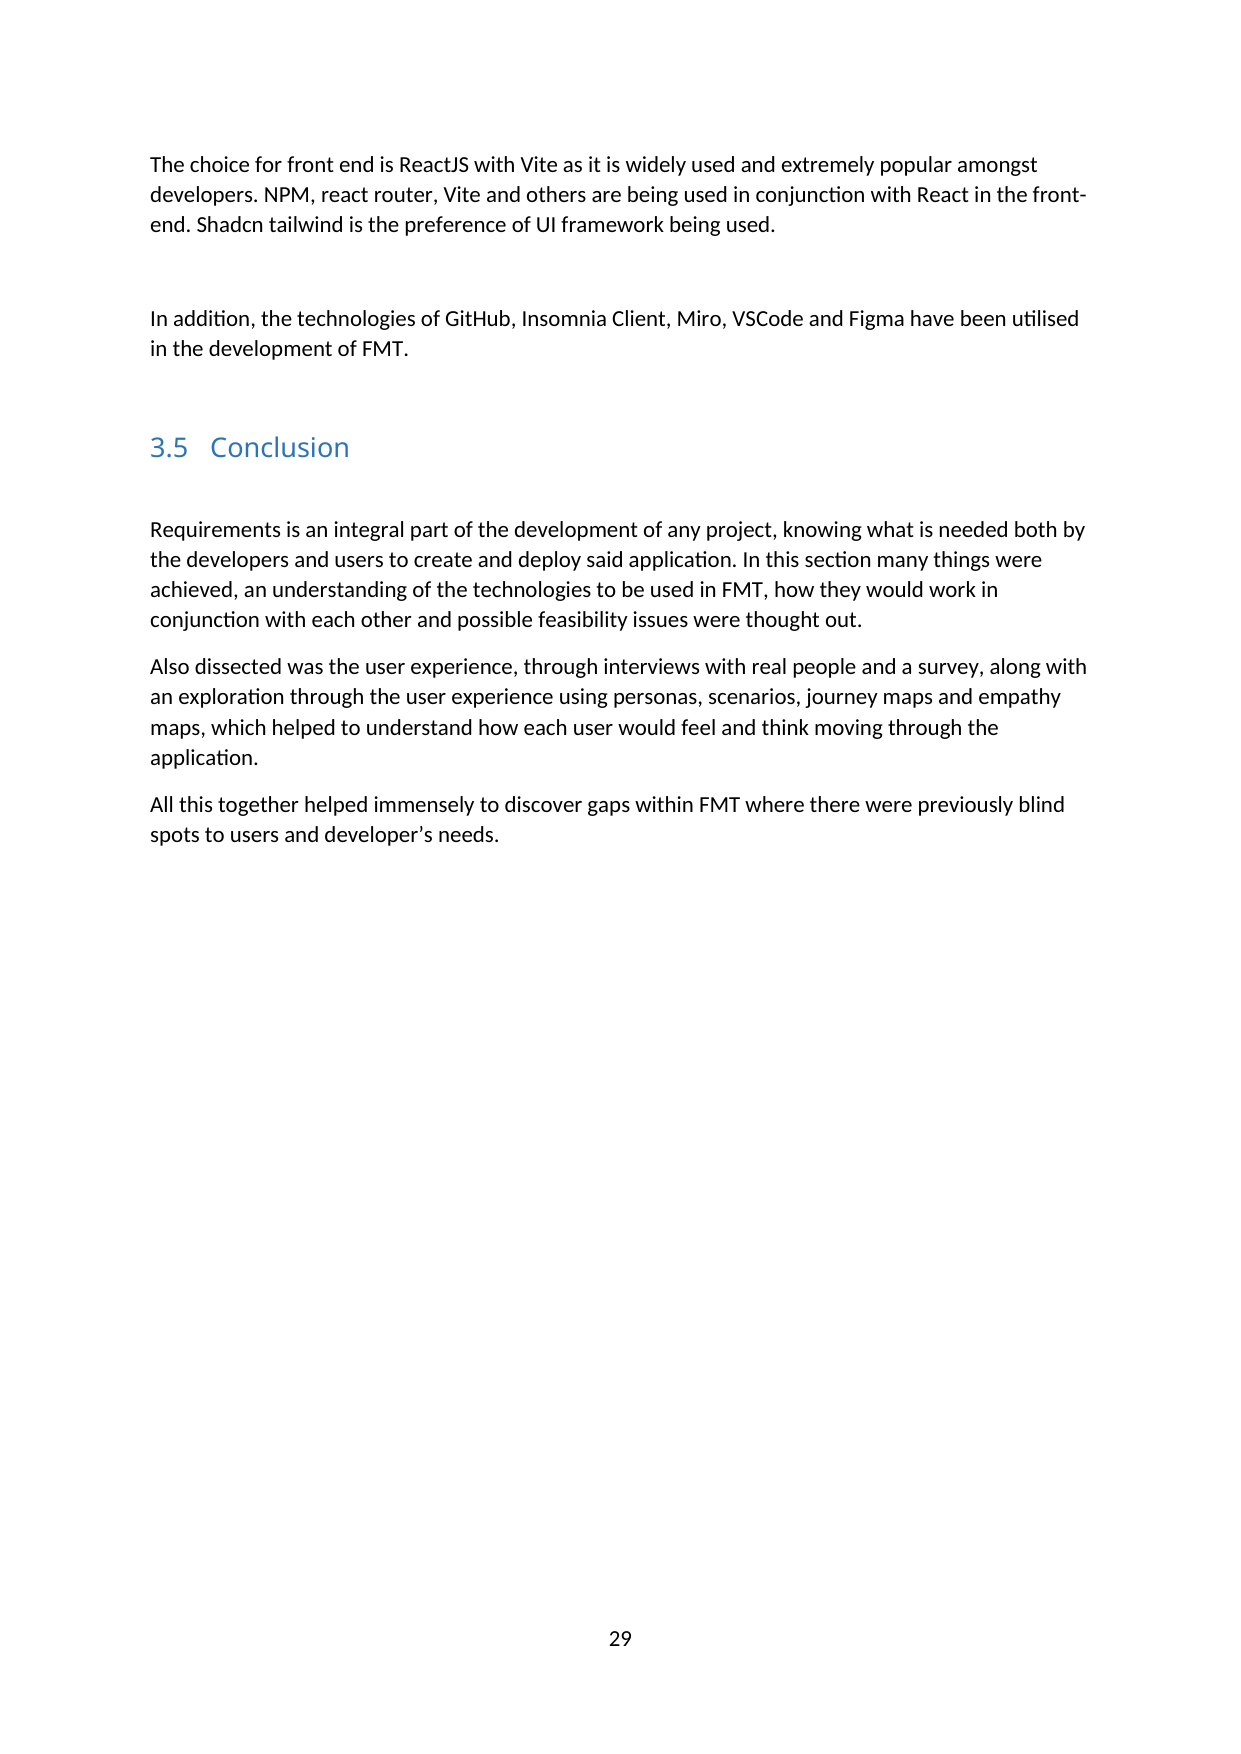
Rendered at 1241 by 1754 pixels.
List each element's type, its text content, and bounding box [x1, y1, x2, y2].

text The choice for front end is ReactJS with Vite as it is widely used and extremely popular amongst developers. NPM, react router, Vite and others are being used in conjunction with React in the front-end. Shadcn tailwind is the preference of UI framework being used. [150, 150, 1090, 238]
text All this together helped immensely to discover gaps within FMT where there were previously blind spots to users and developer’s needs. [150, 790, 1090, 848]
subtitle Conclusion [150, 428, 1090, 465]
text Also dissected was the user experience, through interviews with real people and a survey, along with an exploration through the user experience using personas, scenarios, journey maps and empathy maps, which helped to understand how each user would feel and think moving through the application. [150, 652, 1090, 771]
text In addition, the technologies of GitHub, Insomnia Client, Miro, VSCode and Figma have been utilised in the development of FMT. [150, 304, 1090, 362]
text Requirements is an integral part of the development of any project, knowing what is needed both by the developers and users to create and deploy said application. In this section many things were achieved, an understanding of the technologies to be used in FMT, how they would work in conjunction with each other and possible feasibility issues were thought out. [150, 515, 1090, 633]
